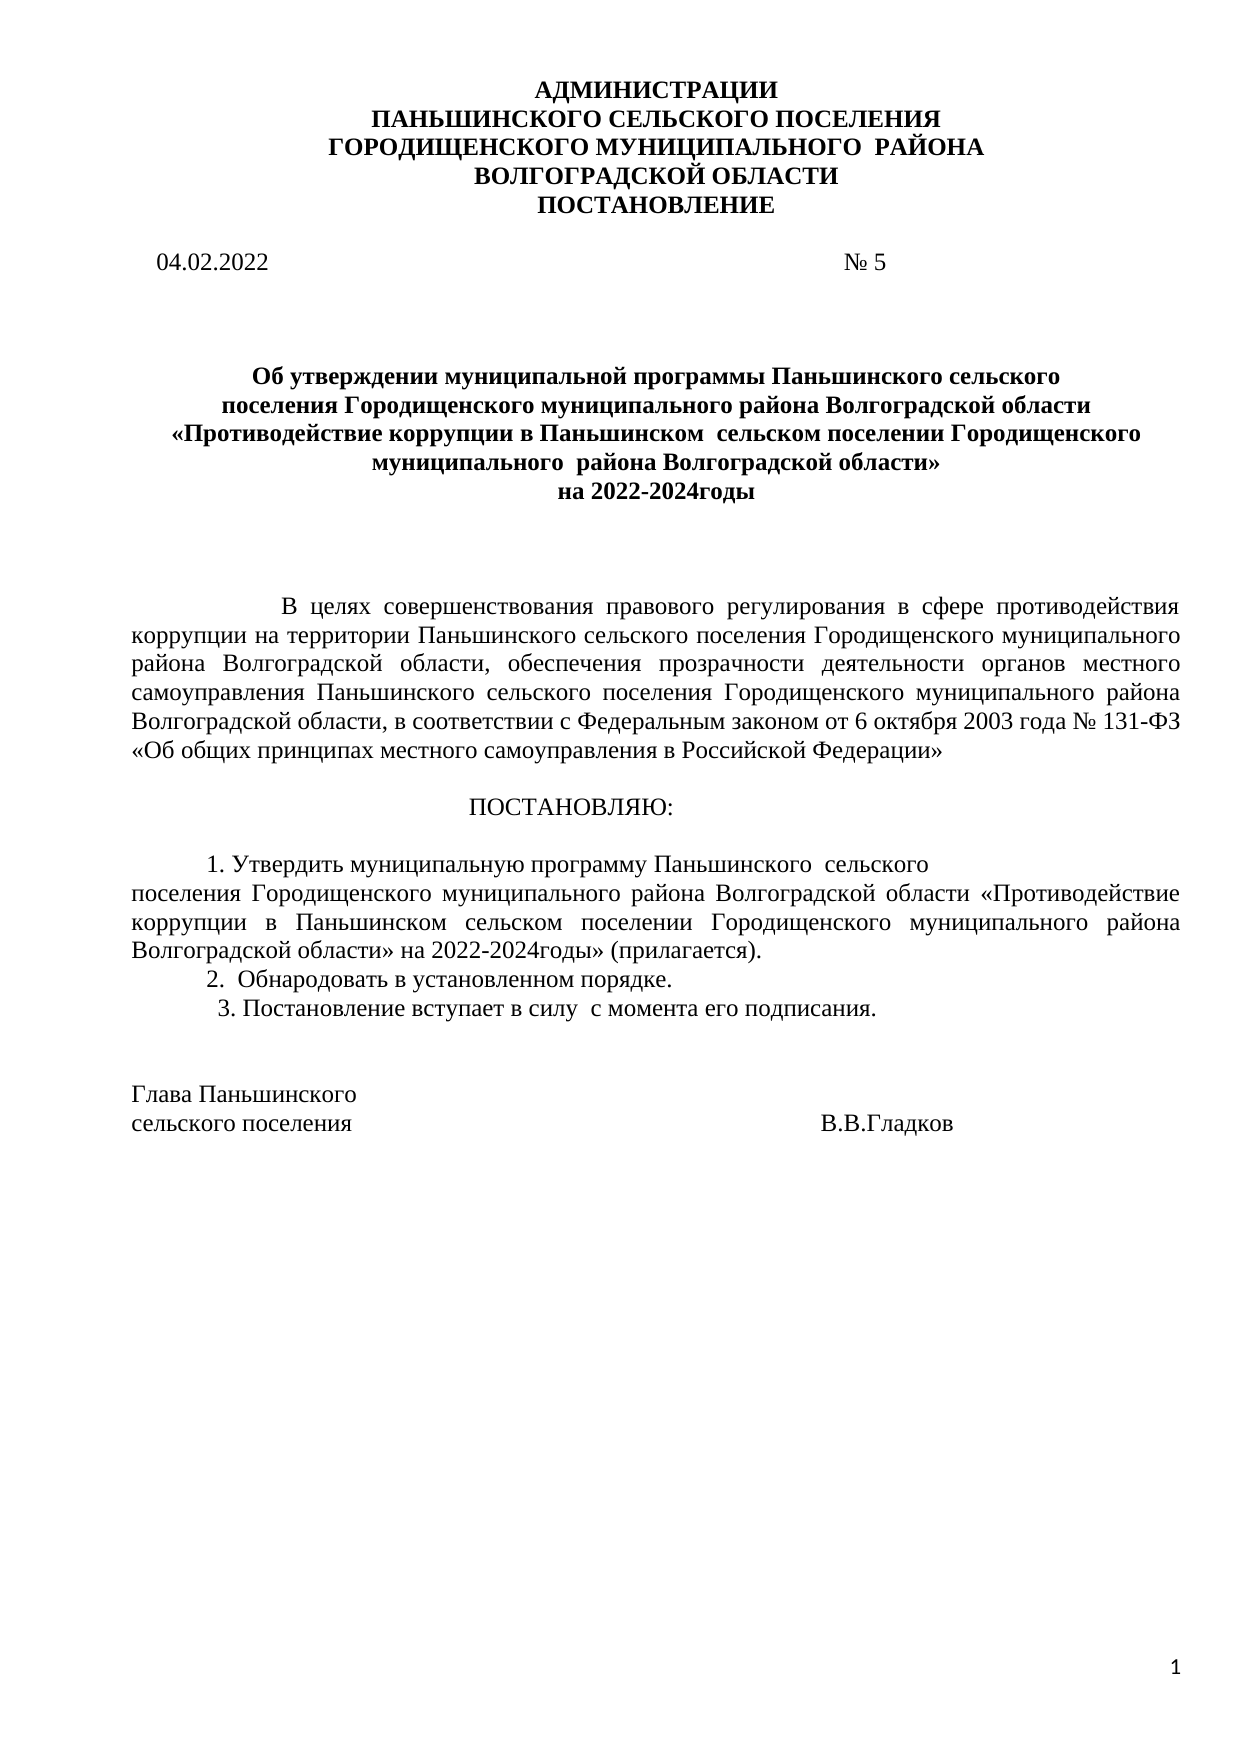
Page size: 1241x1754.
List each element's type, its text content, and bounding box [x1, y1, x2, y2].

text 3. Постановление вступает в силу с момента его подписания. [131, 993, 1181, 1022]
text Глава Паньшинского [131, 1079, 1181, 1108]
text сельского поселения В.В.Гладков [131, 1108, 1181, 1137]
text АДМИНИСТРАЦИИ [131, 75, 1181, 104]
text поселения Городищенского муниципального района Волгоградской области «Противодействие коррупции в Паньшинском сельском поселении Городищенского муниципального района Волгоградской области» [131, 390, 1181, 476]
text поселения Городищенского муниципального района Волгоградской области «Противодействие коррупции в Паньшинском сельском поселении Городищенского муниципального района Волгоградской области» на 2022-2024годы» (прилагается). [131, 878, 1181, 964]
text В целях совершенствования правового регулирования в сфере противодействия коррупции на территории Паньшинского сельского поселения Городищенского муниципального района Волгоградской области, обеспечения прозрачности деятельности органов местного самоуправления Паньшинского сельского поселения Городищенского муниципального района Волгоградской области, в соответствии с Федеральным законом от 6 октября 2003 года № 131-ФЗ «Об общих принципах местного самоуправления в Российской Федерации» [131, 591, 1181, 763]
text 1. Утвердить муниципальную программу Паньшинского сельского [131, 849, 1181, 878]
text 04.02.2022 № 5 [131, 247, 1181, 276]
text ПОСТАНОВЛЕНИЕ [131, 190, 1181, 219]
text Об утверждении муниципальной программы Паньшинского сельского [131, 361, 1181, 390]
text ГОРОДИЩЕНСКОГО МУНИЦИПАЛЬНОГО РАЙОНА [131, 132, 1181, 161]
text на 2022-2024годы [131, 476, 1181, 505]
text ПАНЬШИНСКОГО СЕЛЬСКОГО ПОСЕЛЕНИЯ [131, 104, 1181, 132]
text ВОЛГОГРАДСКОЙ ОБЛАСТИ [131, 161, 1181, 190]
text 2. Обнародовать в установленном порядке. [131, 964, 1181, 993]
text ПОСТАНОВЛЯЮ: [131, 792, 1181, 820]
